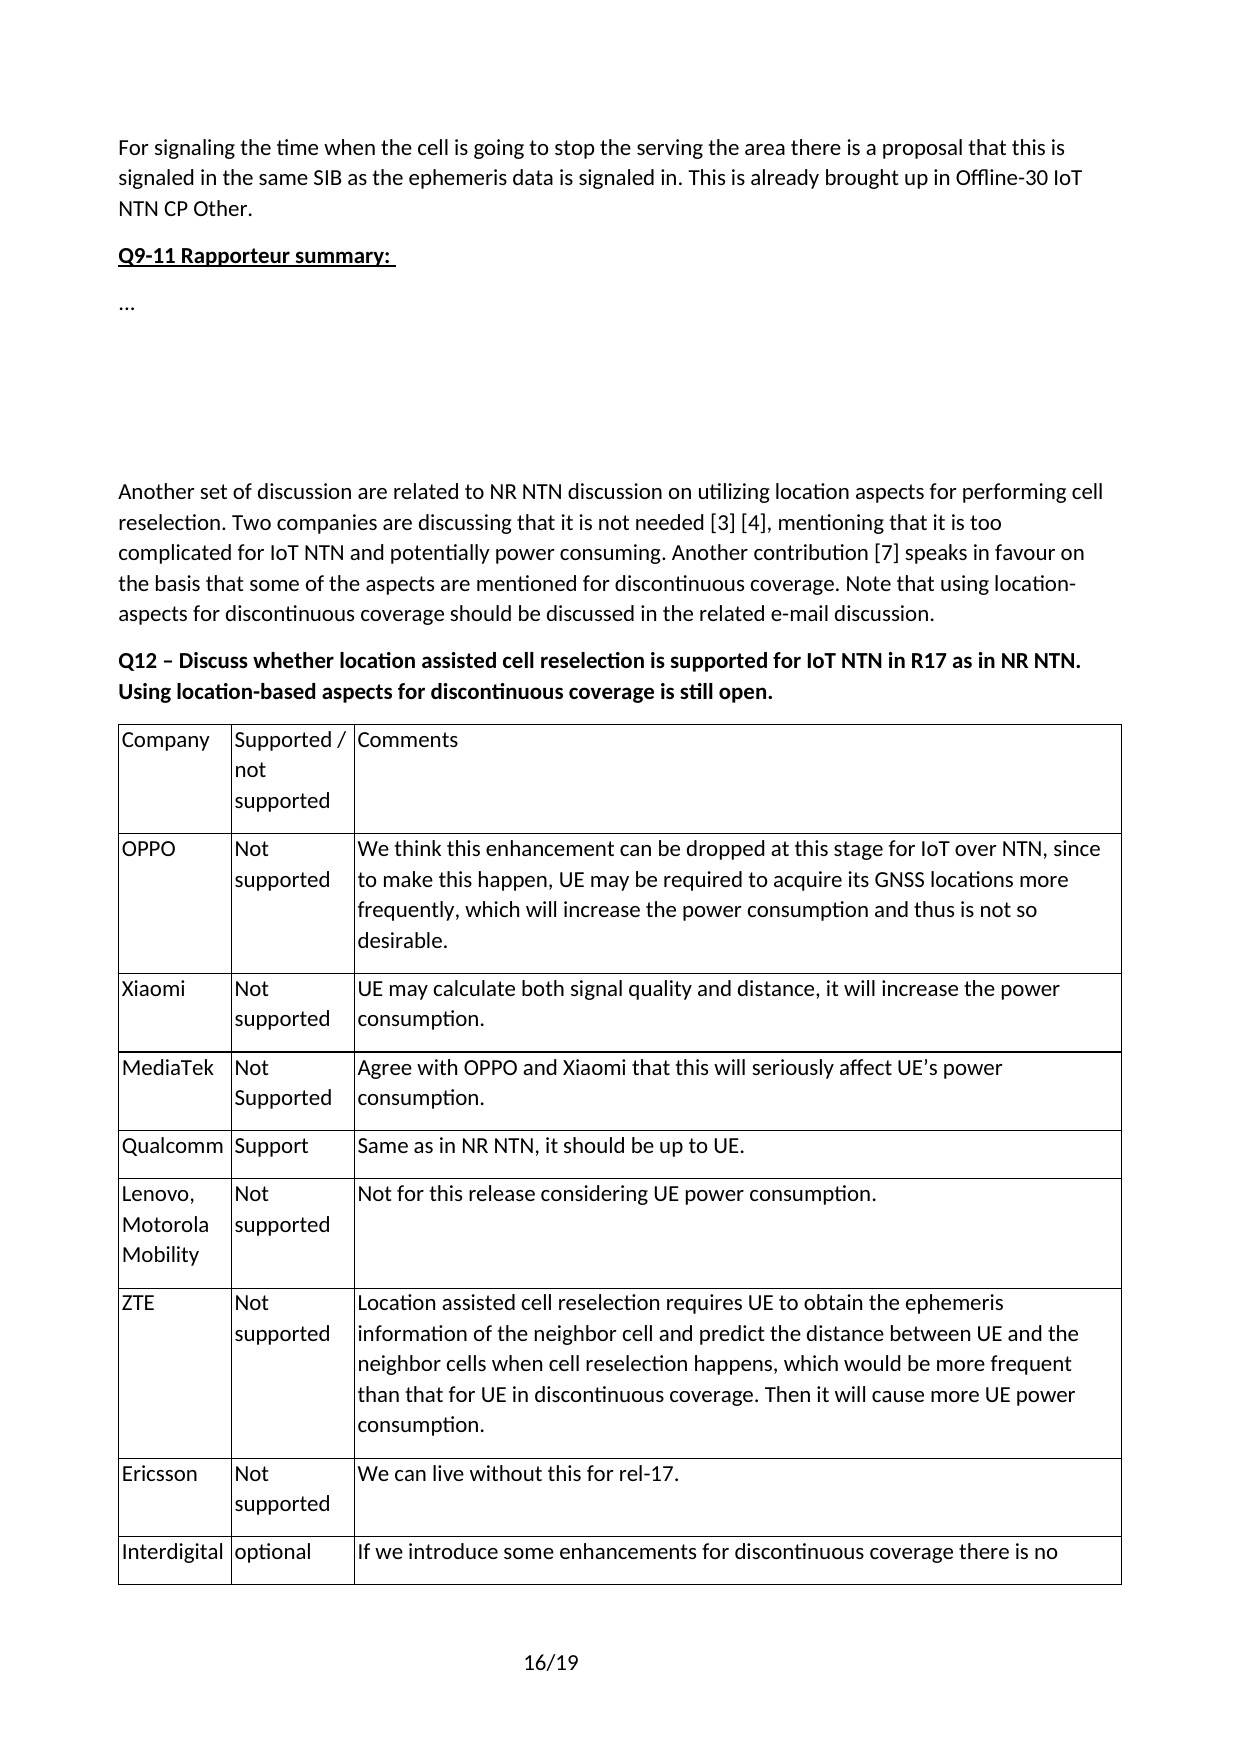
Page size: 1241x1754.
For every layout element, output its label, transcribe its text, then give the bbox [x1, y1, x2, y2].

table_cell optional [232, 1537, 354, 1584]
table_cell We think this enhancement can be dropped at this stage for IoT over NTN, since to make this happen, UE may be required to acquire its GNSS locations more frequently, which will increase the power consumption and thus is not so desirable. [355, 834, 1121, 973]
table_header Comments [355, 725, 1121, 833]
table_cell ZTE [119, 1289, 231, 1458]
table_cell We can live without this for rel-17. [355, 1459, 1121, 1536]
table_cell Xiaomi [119, 974, 231, 1051]
text Q9-11 Rapporteur summary: [118, 241, 1122, 269]
table_cell Not supported [232, 1459, 354, 1536]
table_header Supported / not supported [232, 725, 354, 833]
table_cell UE may calculate both signal quality and distance, it will increase the power consumption. [355, 974, 1121, 1051]
table_cell Not supported [232, 1179, 354, 1287]
table_header Company [119, 725, 231, 833]
table_cell OPPO [119, 834, 231, 973]
table_cell Same as in NR NTN, it should be up to UE. [355, 1131, 1121, 1178]
table_cell Not for this release considering UE power consumption. [355, 1179, 1121, 1287]
table_cell Location assisted cell reselection requires UE to obtain the ephemeris information of the neighbor cell and predict the distance between UE and the neighbor cells when cell reselection happens, which would be more frequent than that for UE in discontinuous coverage. Then it will cause more UE power consumption. [355, 1289, 1121, 1458]
table_cell Not supported [232, 974, 354, 1051]
table_cell Agree with OPPO and Xiaomi that this will seriously affect UE’s power consumption. [355, 1053, 1121, 1130]
table_cell Not supported [232, 1289, 354, 1458]
table_cell Lenovo, Motorola Mobility [119, 1179, 231, 1287]
text ... [118, 288, 1122, 317]
table_cell MediaTek [119, 1053, 231, 1130]
text Another set of discussion are related to NR NTN discussion on utilizing location aspects for performing cell reselection. Two companies are discussing that it is not needed [3] [4], mentioning that it is too complicated for IoT NTN and potentially power consuming. Another contribution [7] speaks in favour on the basis that some of the aspects are mentioned for discontinuous coverage. Note that using location-aspects for discontinuous coverage should be discussed in the related e-mail discussion. [118, 477, 1122, 627]
table_cell Support [232, 1131, 354, 1178]
table_cell Not supported [232, 834, 354, 973]
table_cell Ericsson [119, 1459, 231, 1536]
text Q12 – Discuss whether location assisted cell reselection is supported for IoT NTN in R17 as in NR NTN. Using location-based aspects for discontinuous coverage is still open. [118, 646, 1122, 705]
table_cell Qualcomm [119, 1131, 231, 1178]
text For signaling the time when the cell is going to stop the serving the area there is a proposal that this is signaled in the same SIB as the ephemeris data is signaled in. This is already brought up in Offline-30 IoT NTN CP Other. [118, 133, 1122, 222]
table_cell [355, 1537, 1121, 1584]
table_cell Interdigital [119, 1537, 231, 1584]
table_cell Not Supported [232, 1053, 354, 1130]
